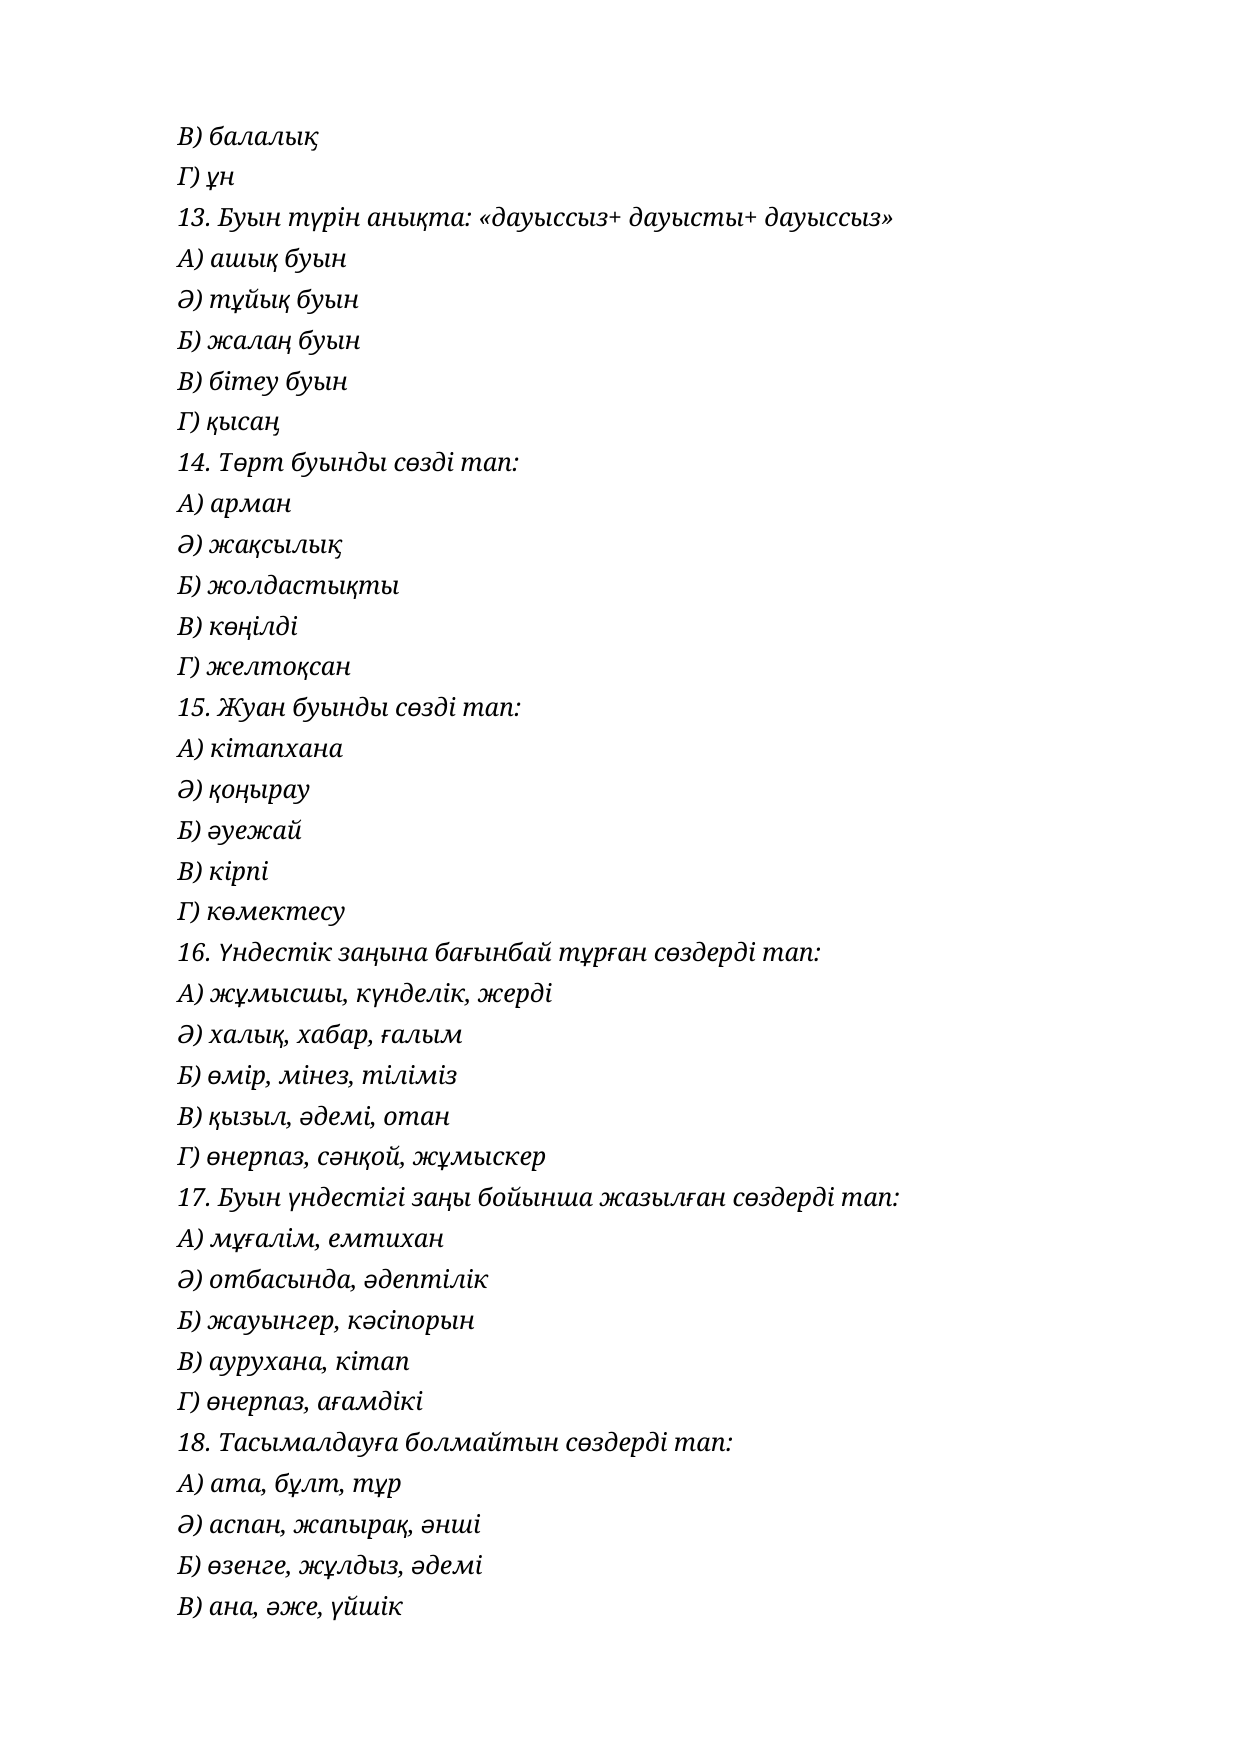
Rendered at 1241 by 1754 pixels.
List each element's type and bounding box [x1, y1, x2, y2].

text [177, 118, 1152, 1622]
